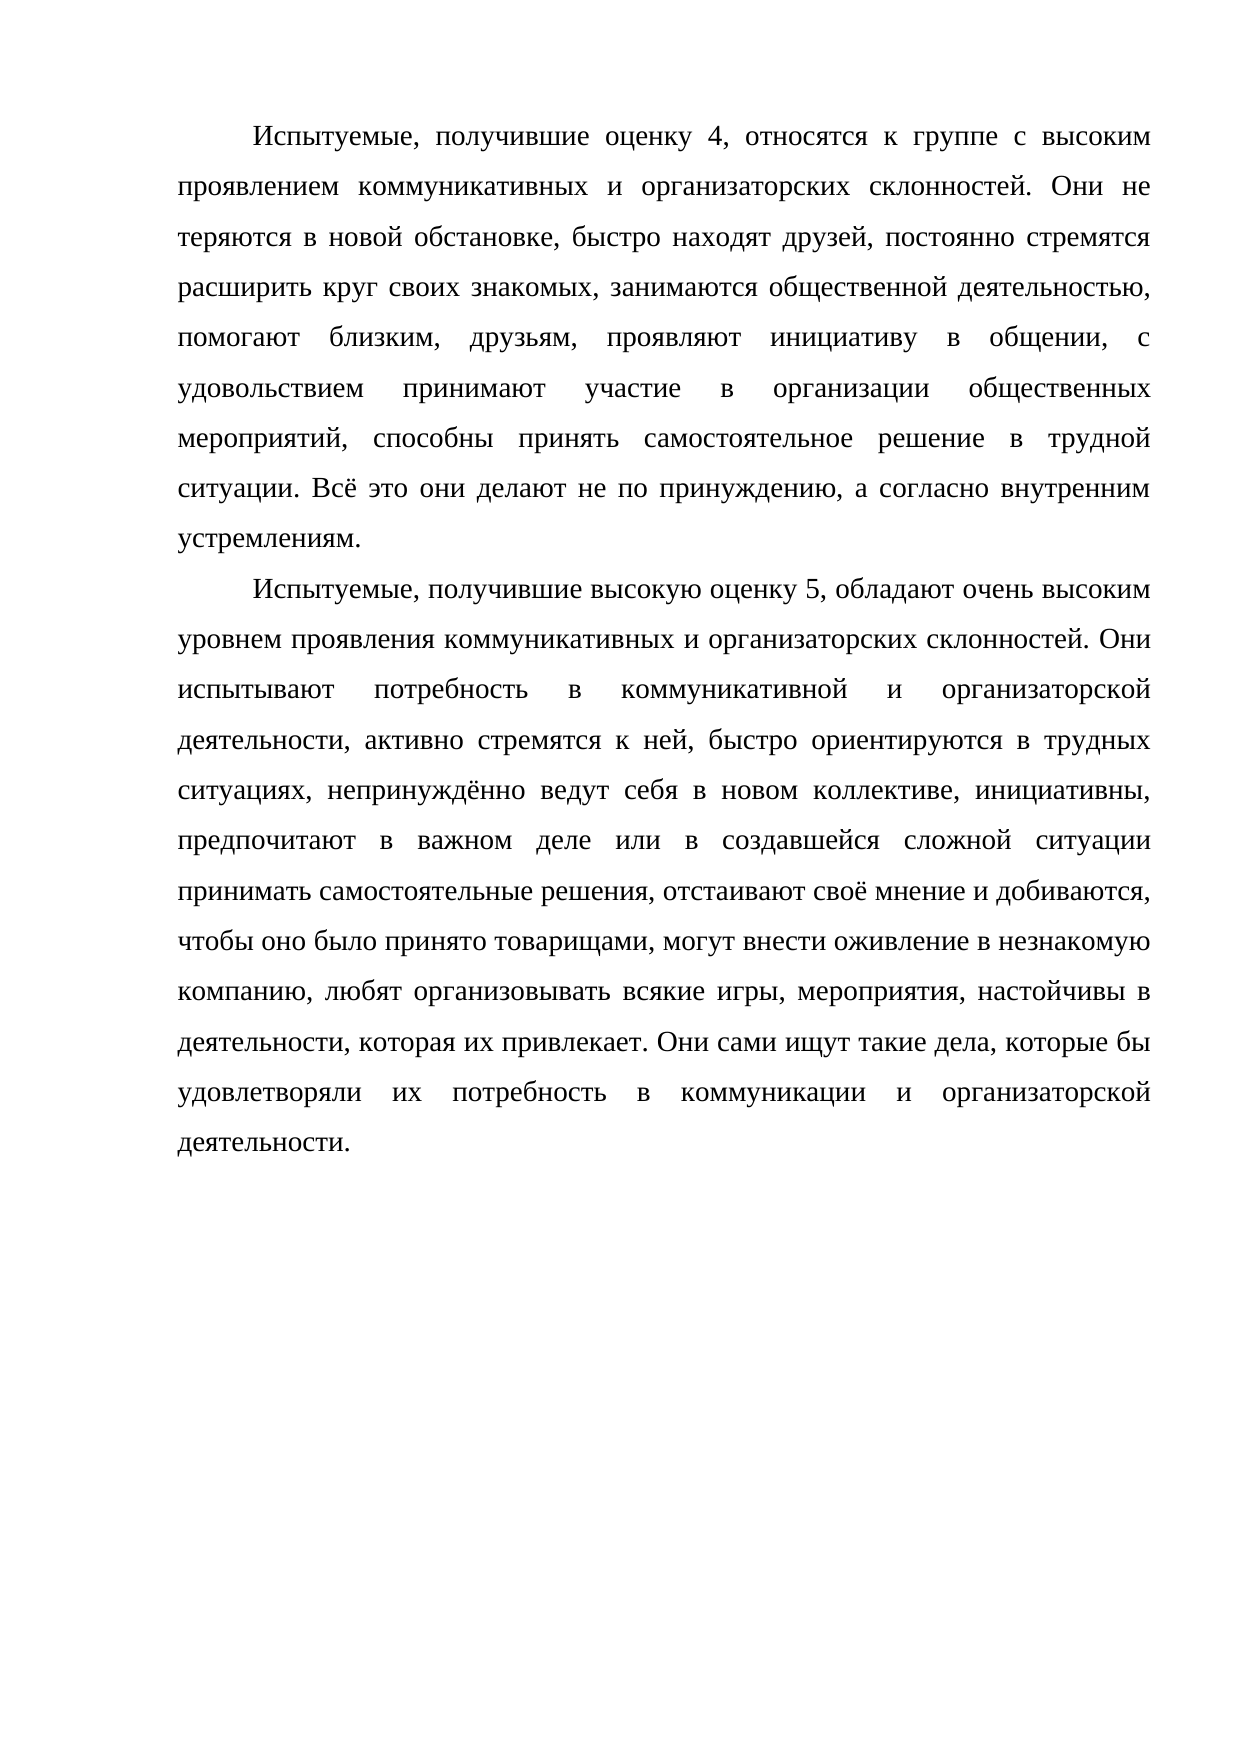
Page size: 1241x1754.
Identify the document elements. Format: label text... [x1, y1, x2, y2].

text Испытуемые, получившие оценку 4, относятся к группе с высоким проявлением коммуникативных и организаторских склонностей. Они не теряются в новой обстановке, быстро находят друзей, постоянно стремятся расширить круг своих знакомых, занимаются общественной деятельностью, помогают близким, друзьям, проявляют инициативу в общении, с удовольствием принимают участие в организации общественных мероприятий, способны принять самостоятельное решение в трудной ситуации. Всё это они делают не по принуждению, а согласно внутренним устремлениям. [177, 118, 1152, 554]
text Испытуемые, получившие высокую оценку 5, обладают очень высоким уровнем проявления коммуникативных и организаторских склонностей. Они испытывают потребность в коммуникативной и организаторской деятельности, активно стремятся к ней, быстро ориентируются в трудных ситуациях, непринуждённо ведут себя в новом коллективе, инициативны, предпочитают в важном деле или в создавшейся сложной ситуации принимать самостоятельные решения, отстаивают своё мнение и добиваются, чтобы оно было принято товарищами, могут внести оживление в незнакомую компанию, любят организовывать всякие игры, мероприятия, настойчивы в деятельности, которая их привлекает. Они сами ищут такие дела, которые бы удовлетворяли их потребность в коммуникации и организаторской деятельности. [177, 571, 1152, 1158]
